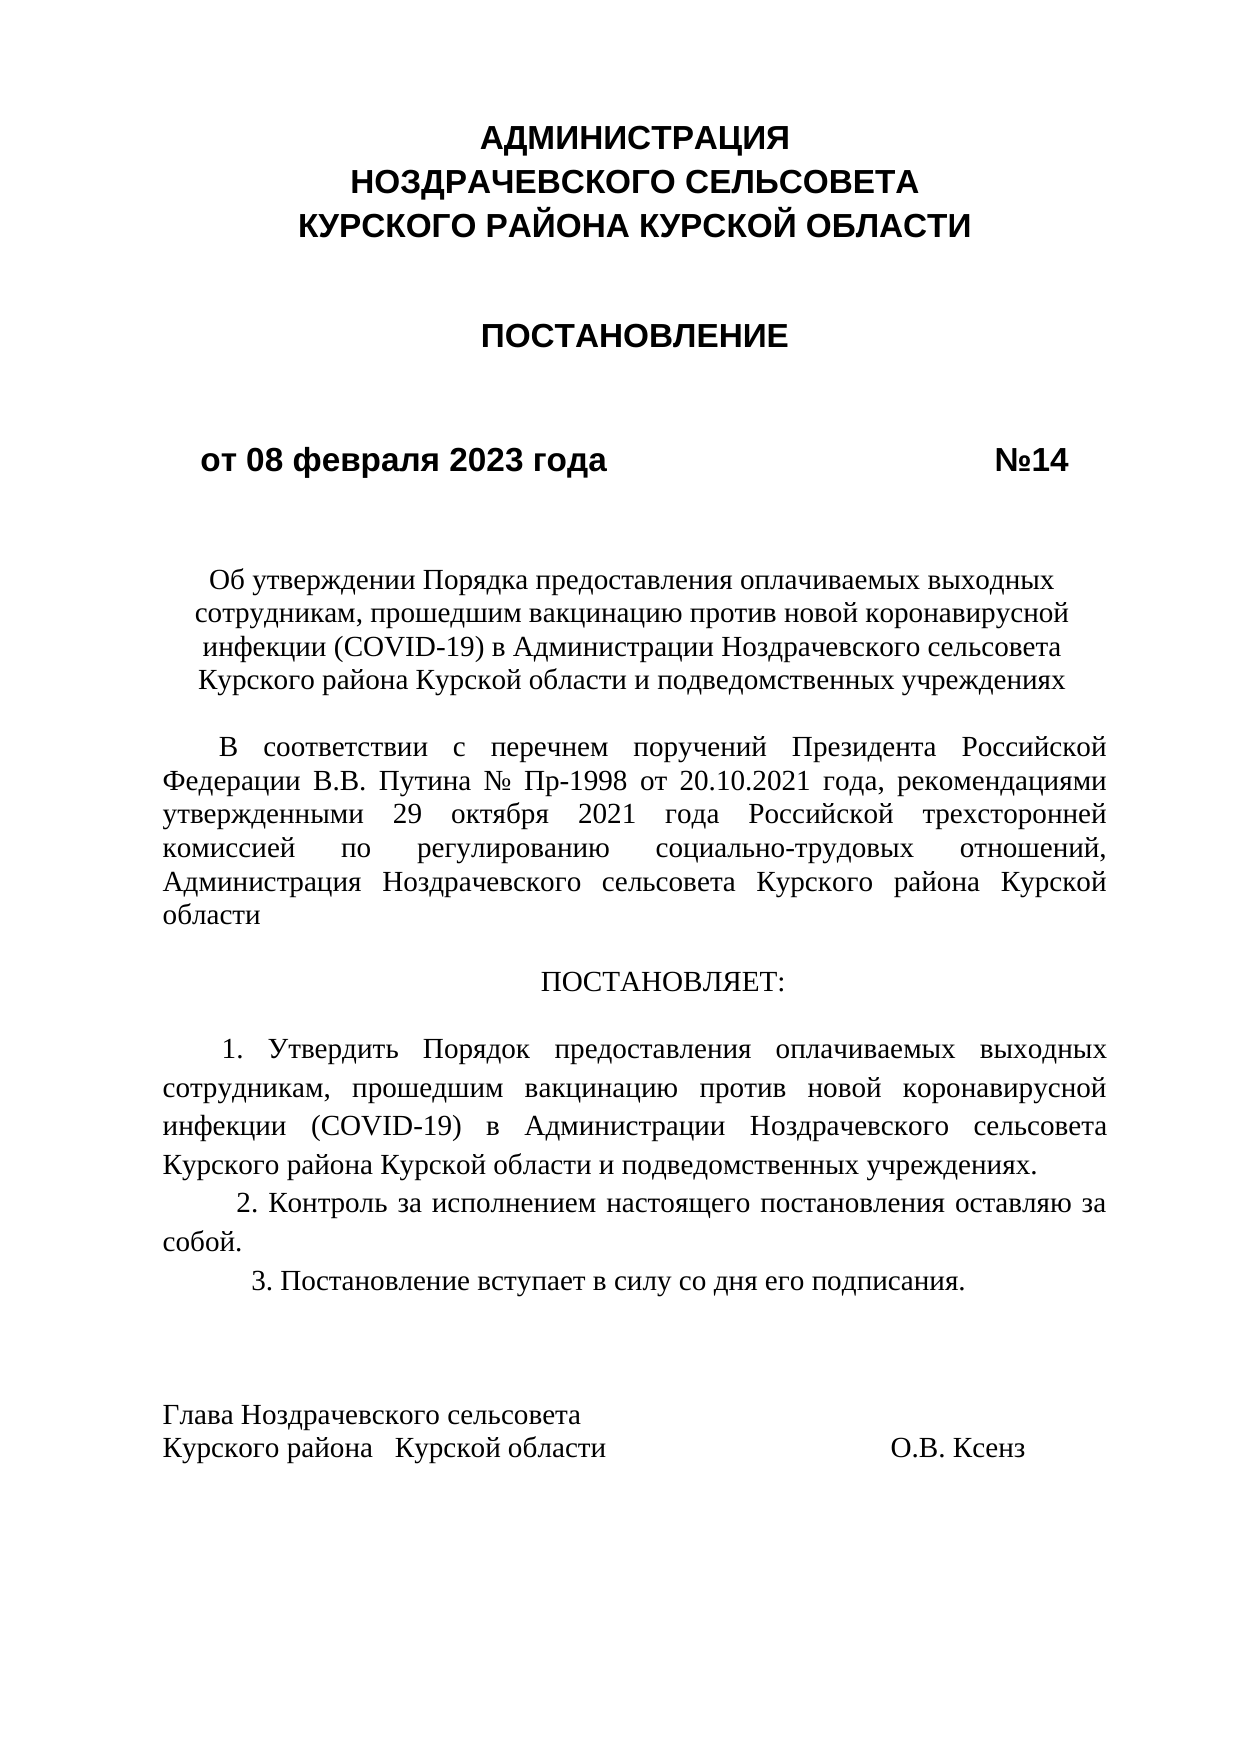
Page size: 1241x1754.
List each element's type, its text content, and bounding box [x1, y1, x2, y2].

text 3. Постановление вступает в силу со дня его подписания. [162, 1263, 1107, 1296]
text КУРСКОГО РАЙОНА КУРСКОЙ ОБЛАСТИ [162, 206, 1107, 245]
text НОЗДРАЧЕВСКОГО СЕЛЬСОВЕТА [162, 162, 1107, 201]
text от 08 февраля 2023 года №14 [162, 440, 1107, 478]
text ПОСТАНОВЛЕНИЕ [162, 316, 1107, 354]
text ПОСТАНОВЛЯЕТ: [162, 964, 1107, 998]
text Об утверждении Порядка предоставления оплачиваемых выходных сотрудникам, прошедшим вакцинацию против новой коронавирусной инфекции (COVID-19) в Администрации Ноздрачевского сельсовета Курского района Курской области и подведомственных учреждениях [162, 562, 1101, 696]
text АДМИНИСТРАЦИЯ [162, 118, 1107, 157]
text В соответствии с перечнем поручений Президента Российской Федерации В.В. Путина № Пр-1998 от 20.10.2021 года, рекомендациями утвержденными 29 октября 2021 года Российской трехсторонней комиссией по регулированию социально-трудовых отношений, Администрация Ноздрачевского сельсовета Курского района Курской области [162, 729, 1107, 931]
text 1. Утвердить Порядок предоставления оплачиваемых выходных сотрудникам, прошедшим вакцинацию против новой коронавирусной инфекции (COVID-19) в Администрации Ноздрачевского сельсовета Курского района Курской области и подведомственных учреждениях. [162, 1031, 1107, 1181]
text Курского района Курской области О.В. Ксенз [162, 1430, 1107, 1464]
text Глава Ноздрачевского сельсовета [162, 1397, 1107, 1430]
text 2. Контроль за исполнением настоящего постановления оставляю за собой. [162, 1186, 1107, 1258]
